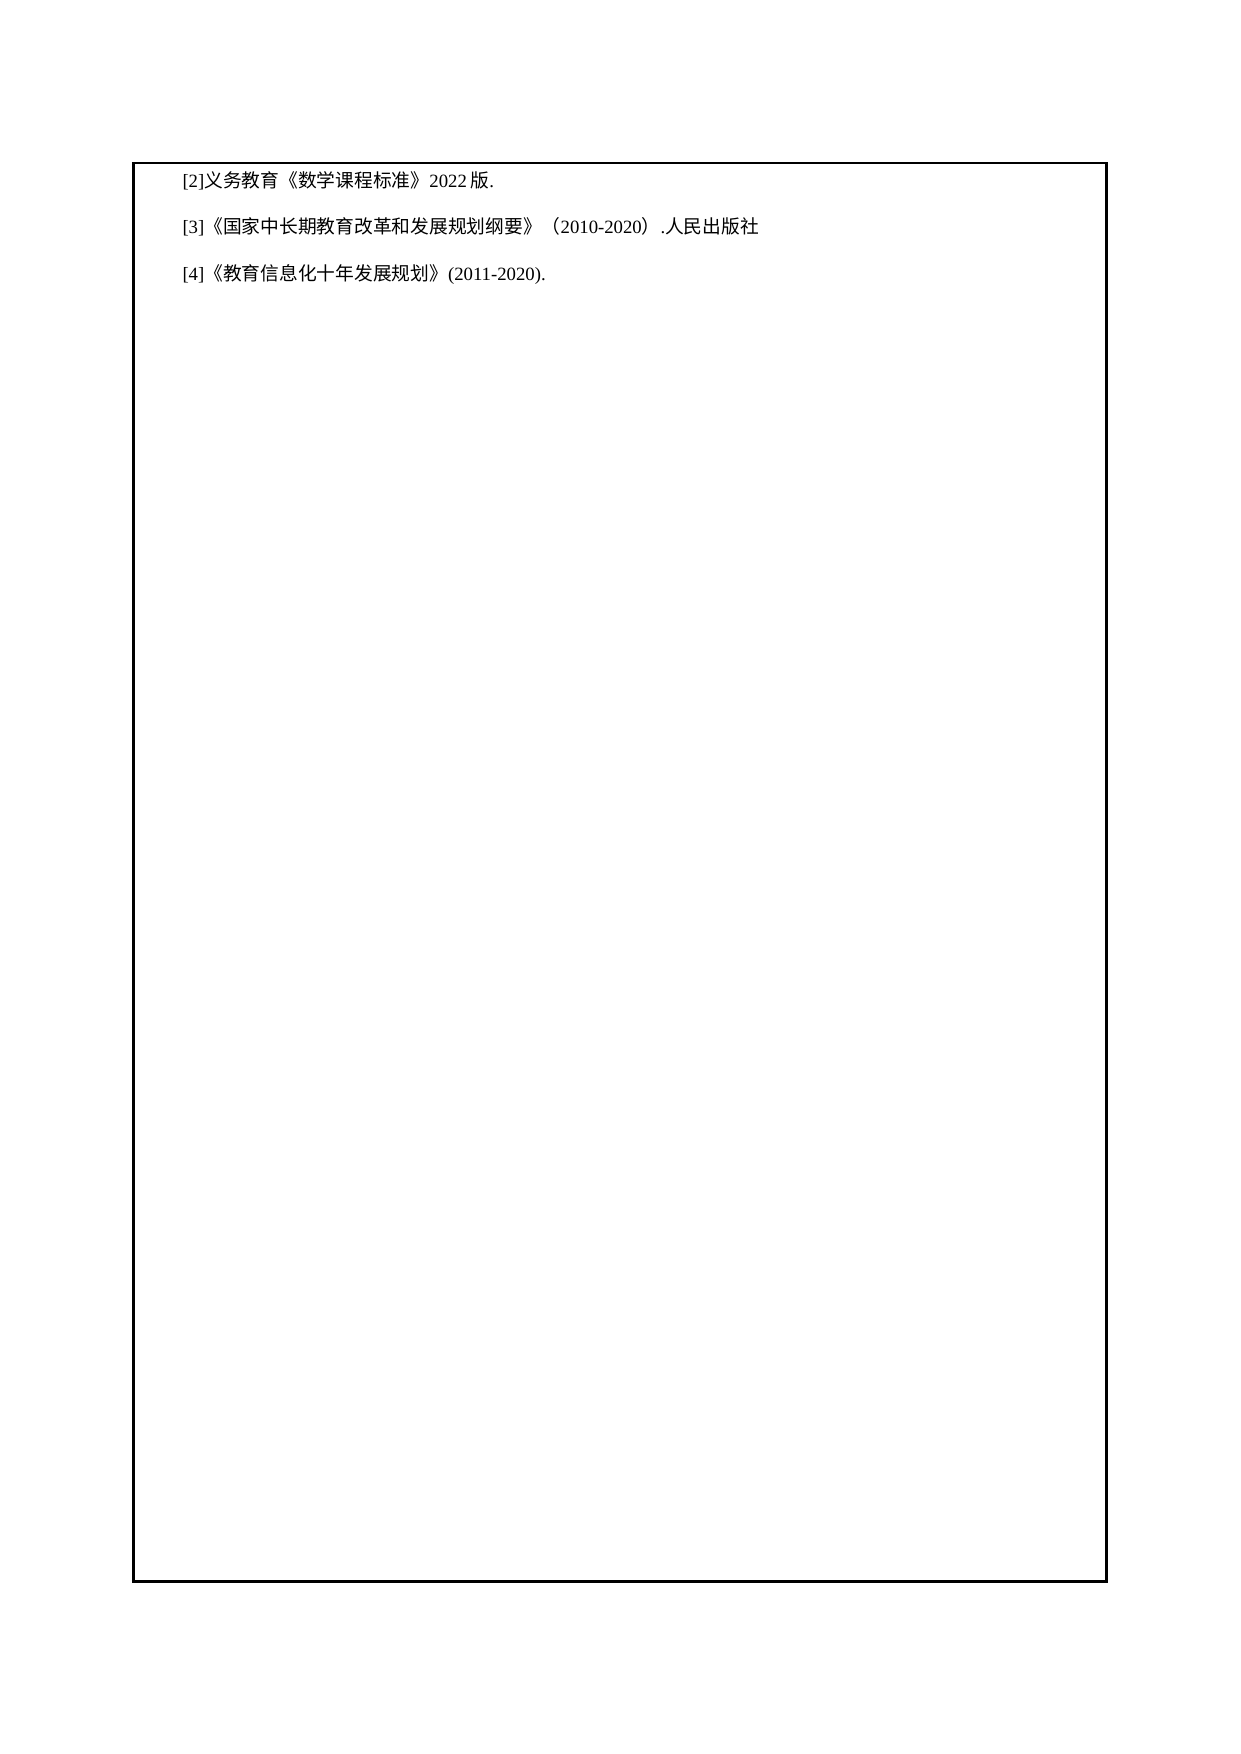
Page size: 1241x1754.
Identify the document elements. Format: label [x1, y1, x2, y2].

table_cell [135, 164, 1105, 1580]
